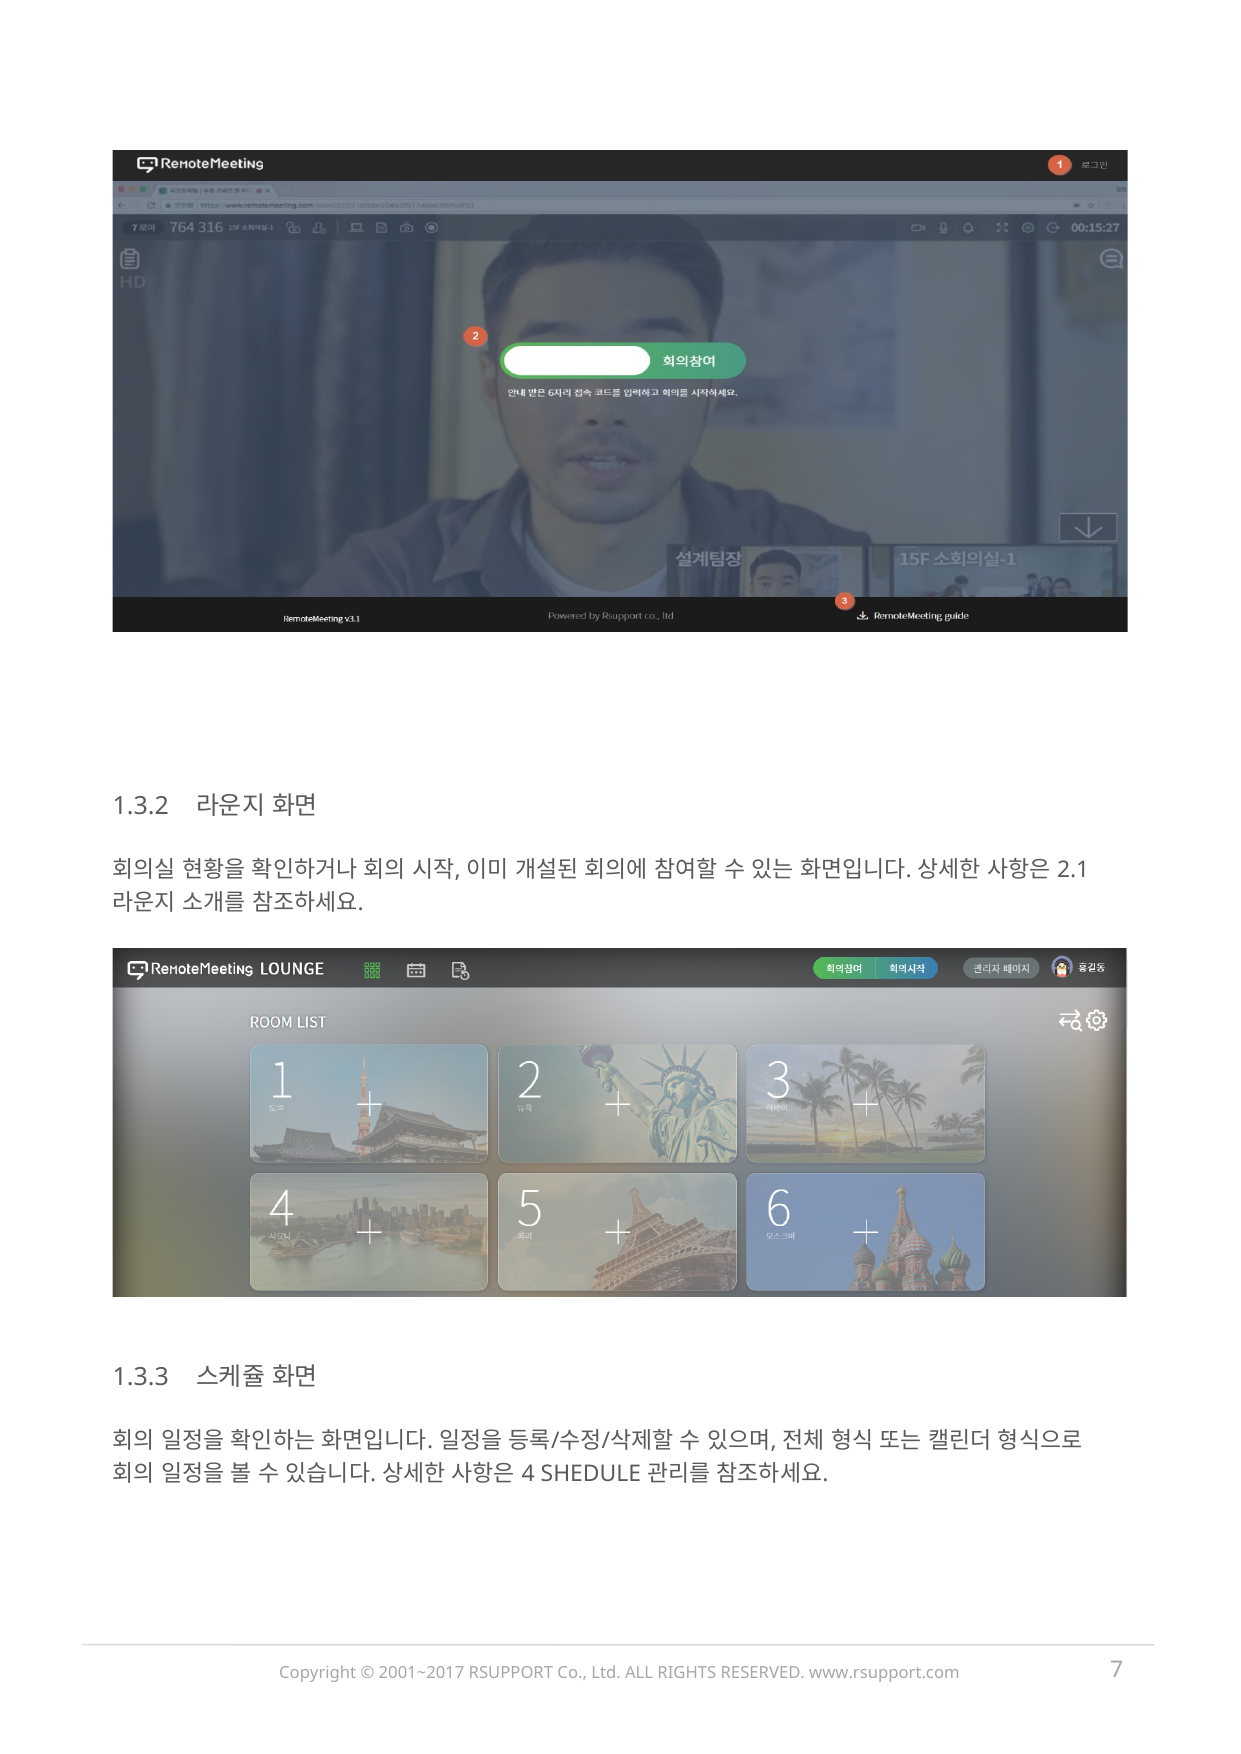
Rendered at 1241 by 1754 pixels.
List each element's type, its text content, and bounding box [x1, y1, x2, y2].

text 회의 일정을 확인하는 화면입니다. 일정을 등록/수정/삭제할 수 있으며, 전체 형식 또는 캘린더 형식으로 회의 일정을 볼 수 있습니다. 상세한 사항은 4 SHEDULE 관리를 참조하세요. [112, 1422, 1128, 1488]
picture [112, 150, 1128, 632]
picture [112, 948, 1128, 1297]
subtitle 라운지 화면 [112, 785, 1128, 821]
subtitle 스케쥴 화면 [112, 1356, 1128, 1393]
text 회의실 현황을 확인하거나 회의 시작, 이미 개설된 회의에 참여할 수 있는 화면입니다. 상세한 사항은 2.1 라운지 소개를 참조하세요. [112, 851, 1128, 917]
